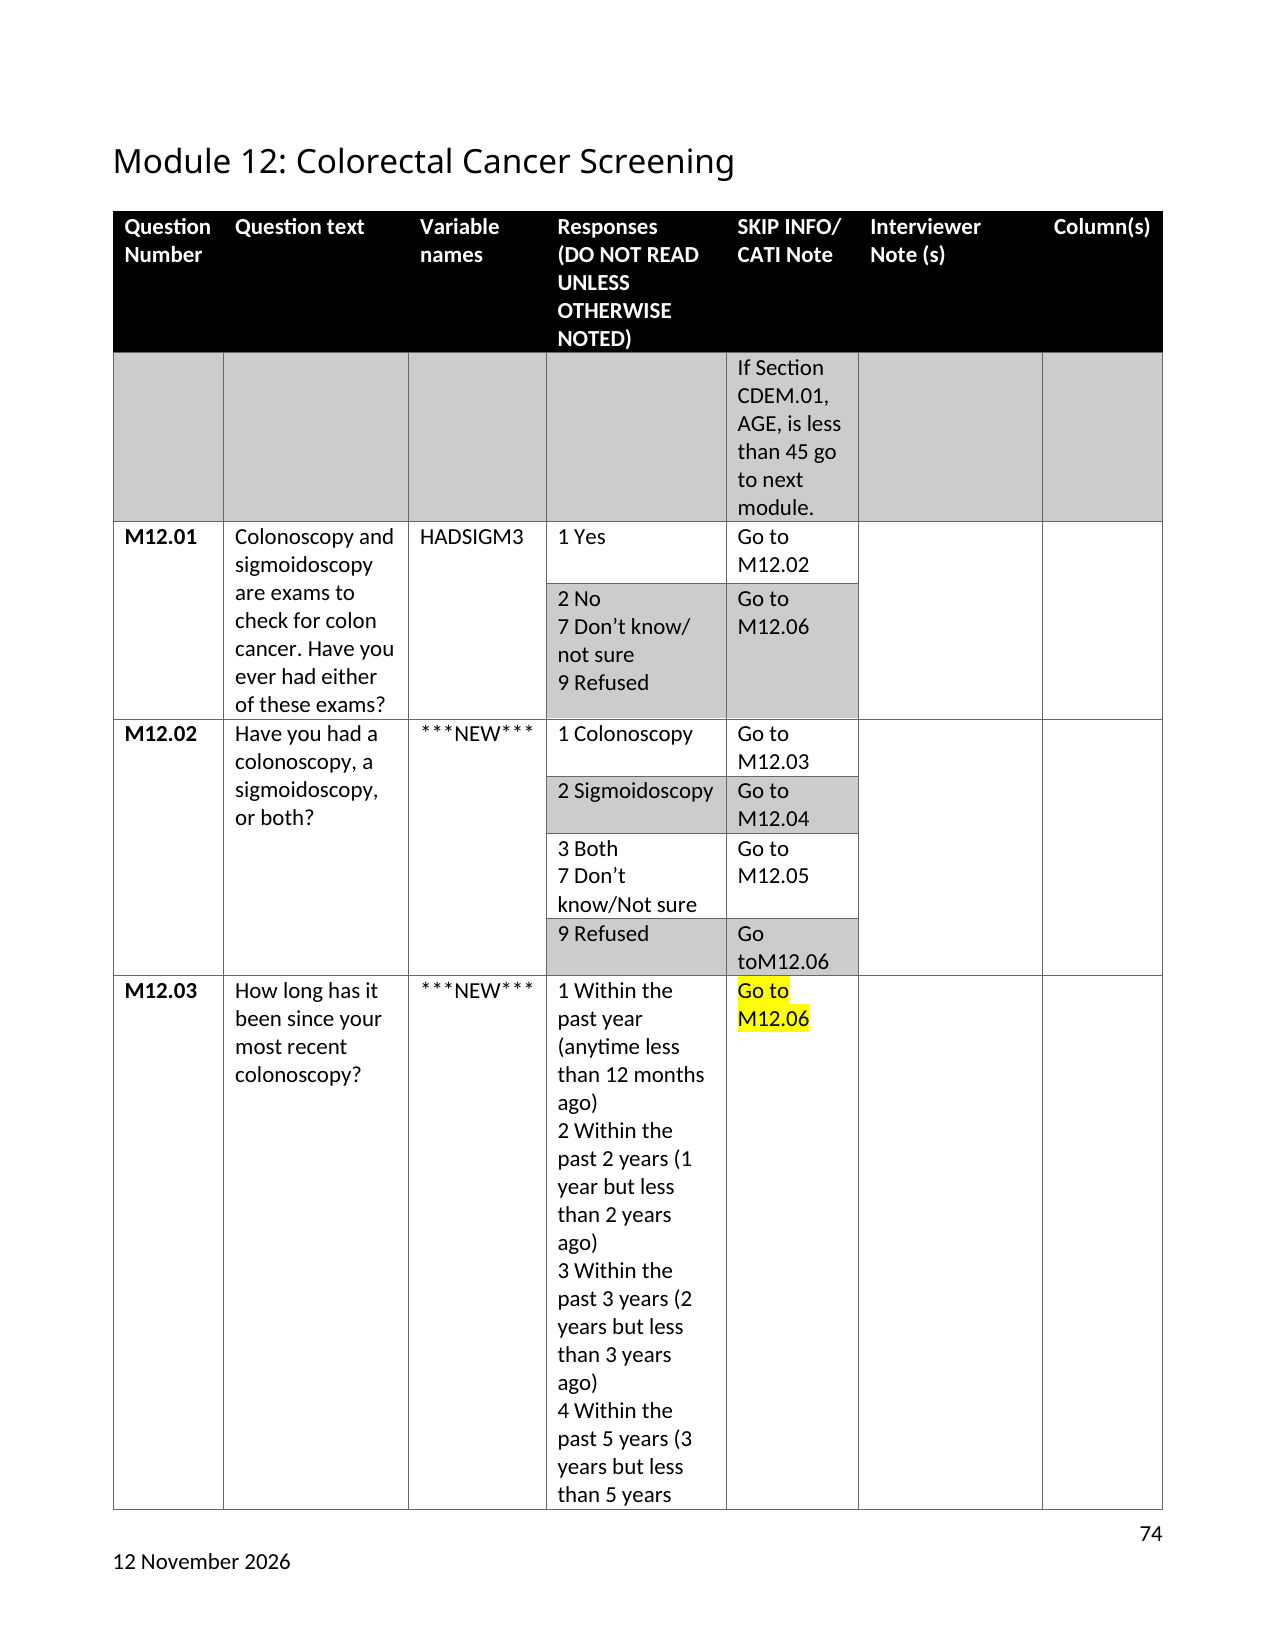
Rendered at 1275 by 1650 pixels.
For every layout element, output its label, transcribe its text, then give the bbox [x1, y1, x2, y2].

table_header Question Number [114, 212, 223, 352]
table_cell 3 Both 7 Don’t know/Not sure [547, 834, 726, 918]
table_cell [1043, 720, 1162, 975]
table_cell Have you had a colonoscopy, a sigmoidoscopy, or both? [224, 720, 408, 975]
table_cell M12.02 [114, 720, 223, 975]
table_cell Go toM12.06 [727, 919, 858, 975]
table_cell M12.01 [114, 522, 223, 718]
table_cell [859, 720, 1042, 975]
table_cell [1043, 353, 1162, 521]
table_cell 9 Refused [547, 919, 726, 975]
table_cell [409, 353, 546, 521]
table_cell [1043, 976, 1162, 1508]
table_header Variable names [409, 212, 546, 352]
table_cell HADSIGM3 [409, 522, 546, 718]
table_header Interviewer Note (s) [859, 212, 1042, 352]
table_cell [547, 353, 726, 521]
table_cell Go to M12.05 [727, 834, 858, 918]
table_cell ***NEW*** [409, 976, 546, 1508]
table_cell [224, 353, 408, 521]
subtitle Module 12: Colorectal Cancer Screening [112, 137, 1162, 183]
table_cell [859, 353, 1042, 521]
table_cell Go to M12.02 [727, 522, 858, 583]
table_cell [224, 976, 408, 1508]
table_header Responses (DO NOT READ UNLESS OTHERWISE NOTED) [547, 212, 726, 352]
table_cell [859, 976, 1042, 1508]
table_cell M12.03 [114, 976, 223, 1508]
table_cell Go to M12.04 [727, 777, 858, 833]
table_header Column(s) [1043, 212, 1162, 352]
table_cell 1 Colonoscopy [547, 720, 726, 776]
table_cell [547, 976, 726, 1508]
table_cell Go to M12.03 [727, 720, 858, 776]
table_cell [859, 522, 1042, 718]
table_cell 2 No 7 Don’t know/ not sure 9 Refused [547, 584, 726, 718]
table_cell Go to M12.06 [727, 976, 858, 1508]
table_cell [114, 353, 223, 521]
table_cell [1043, 522, 1162, 718]
table_header Question text [224, 212, 408, 352]
table_header SKIP INFO/ CATI Note [727, 212, 858, 352]
table_cell ***NEW*** [409, 720, 546, 975]
table_cell If Section CDEM.01, AGE, is less than 45 go to next module. [727, 353, 858, 521]
table_cell 2 Sigmoidoscopy [547, 777, 726, 833]
table_cell Go to M12.06 [727, 584, 858, 718]
table_cell 1 Yes [547, 522, 726, 583]
table_cell Colonoscopy and sigmoidoscopy are exams to check for colon cancer. Have you ever had either of these exams? [224, 522, 408, 718]
